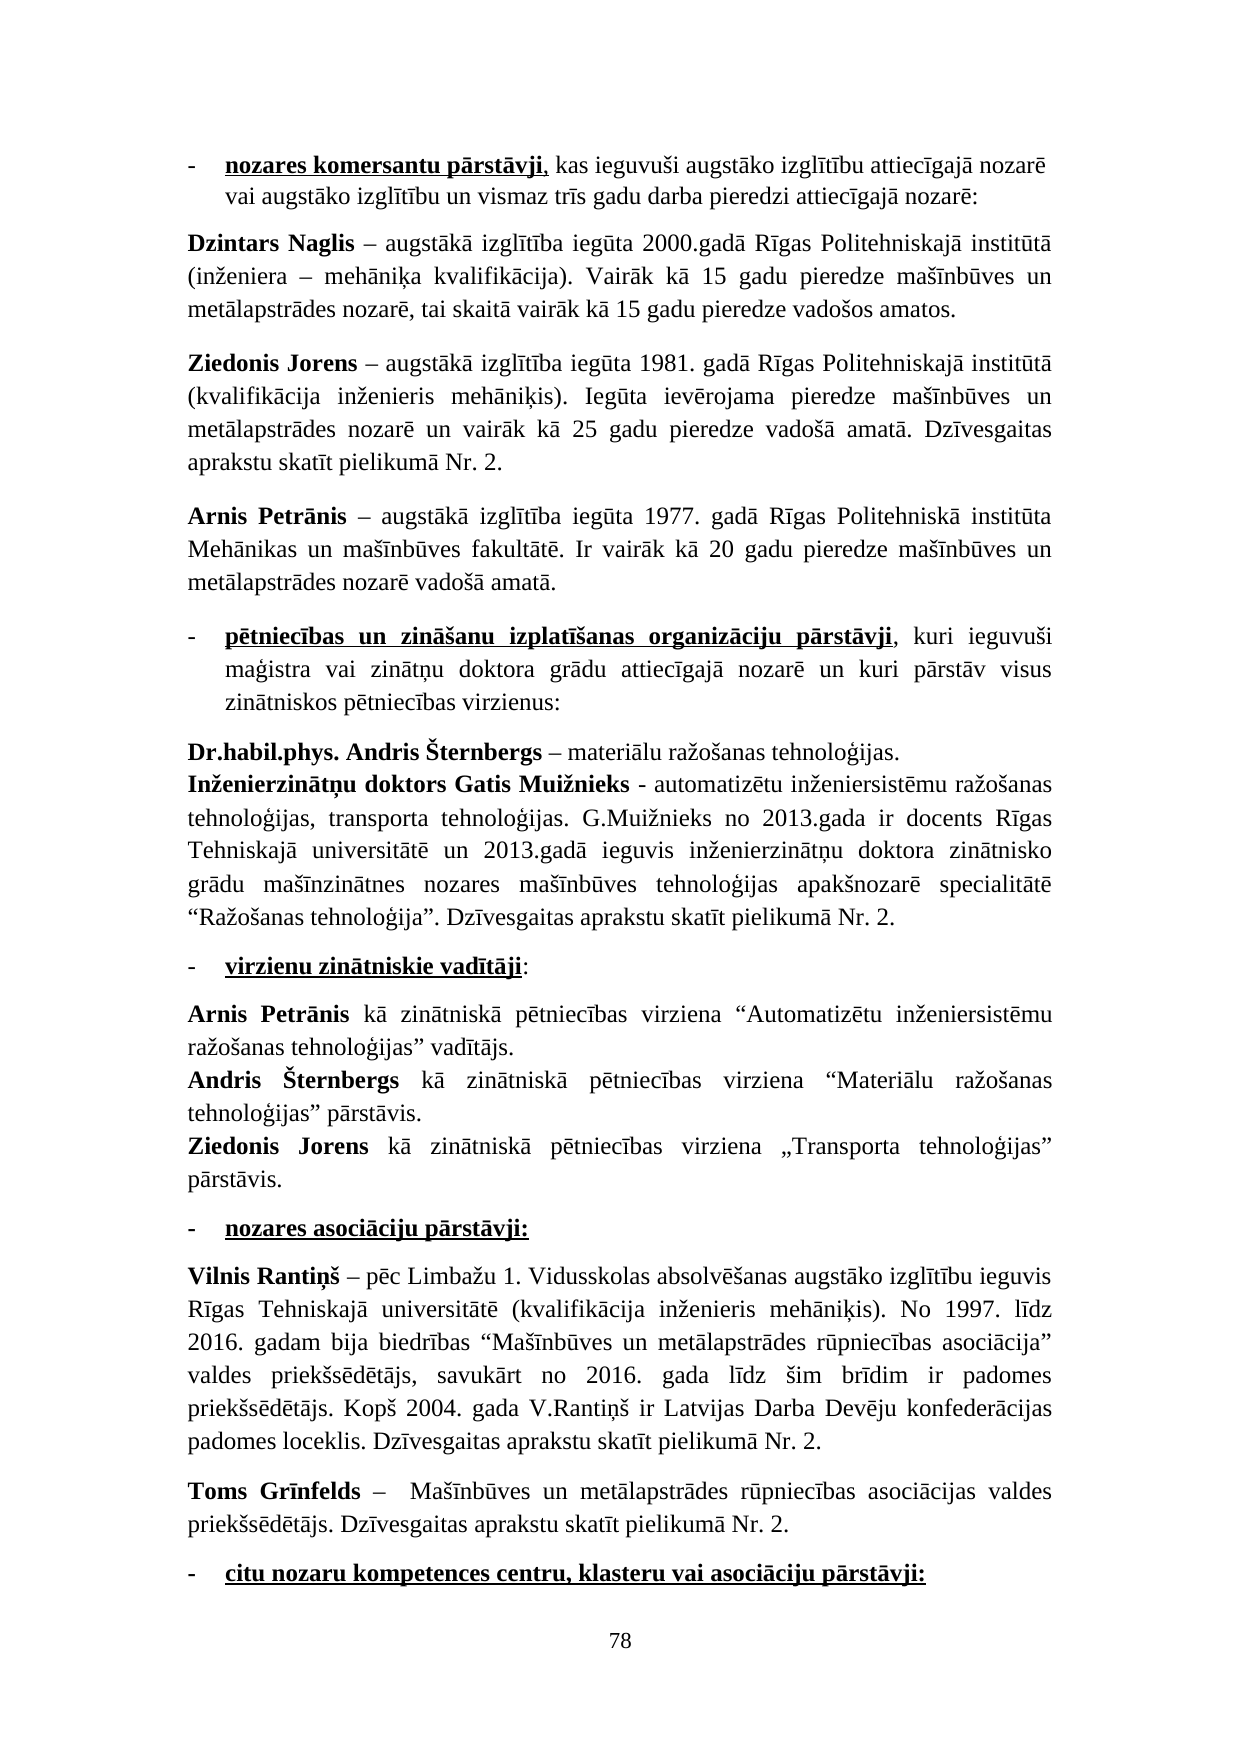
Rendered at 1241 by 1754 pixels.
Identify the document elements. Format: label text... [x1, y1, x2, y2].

list nozares asociāciju pārstāvji: [187, 1213, 1053, 1242]
text Toms Grīnfelds – Mašīnbūves un metālapstrādes rūpniecības asociācijas valdes priekšsēdētājs. Dzīvesgaitas aprakstu skatīt pielikumā Nr. 2. [187, 1476, 1053, 1537]
list pētniecības un zināšanu izplatīšanas organizāciju pārstāvji, kuri ieguvuši maģistra vai zinātņu doktora grādu attiecīgajā nozarē un kuri pārstāv visus zinātniskos pētniecības virzienus: [187, 621, 1053, 716]
list citu nozaru kompetences centru, klasteru vai asociāciju pārstāvji: [187, 1558, 1053, 1587]
text Dr.habil.phys. Andris Šternbergs – materiālu ražošanas tehnoloģijas. [187, 737, 1053, 765]
text Vilnis Rantiņš – pēc Limbažu 1. Vidusskolas absolvēšanas augstāko izglītību ieguvis Rīgas Tehniskajā universitātē (kvalifikācija inženieris mehāniķis). No 1997. līdz 2016. gadam bija biedrības “Mašīnbūves un metālapstrādes rūpniecības asociācija” valdes priekšsēdētājs, savukārt no 2016. gada līdz šim brīdim ir padomes priekšsēdētājs. Kopš 2004. gada V.Rantiņš ir Latvijas Darba Devēju konfederācijas padomes loceklis. Dzīvesgaitas aprakstu skatīt pielikumā Nr. 2. [187, 1261, 1053, 1455]
text Inženierzinātņu doktors Gatis Muižnieks - automatizētu inženiersistēmu ražošanas tehnoloģijas, transporta tehnoloģijas. G.Muižnieks no 2013.gada ir docents Rīgas Tehniskajā universitātē un 2013.gadā ieguvis inženierzinātņu doktora zinātnisko grādu mašīnzinātnes nozares mašīnbūves tehnoloģijas apakšnozarē specialitātē “Ražošanas tehnoloģija”. Dzīvesgaitas aprakstu skatīt pielikumā Nr. 2. [187, 769, 1053, 930]
text Ziedonis Jorens – augstākā izglītība iegūta 1981. gadā Rīgas Politehniskajā institūtā (kvalifikācija inženieris mehāniķis). Iegūta ievērojama pieredze mašīnbūves un metālapstrādes nozarē un vairāk kā 25 gadu pieredze vadošā amatā. Dzīvesgaitas aprakstu skatīt pielikumā Nr. 2. [187, 348, 1053, 476]
text Andris Šternbergs kā zinātniskā pētniecības virziena “Materiālu ražošanas tehnoloģijas” pārstāvis. [187, 1065, 1053, 1127]
text Arnis Petrānis kā zinātniskā pētniecības virziena “Automatizētu inženiersistēmu ražošanas tehnoloģijas” vadītājs. [187, 999, 1053, 1061]
list nozares komersantu pārstāvji, kas ieguvuši augstāko izglītību attiecīgajā nozarē vai augstāko izglītību un vismaz trīs gadu darba pieredzi attiecīgajā nozarē: [187, 150, 1053, 209]
text Arnis Petrānis – augstākā izglītība iegūta 1977. gadā Rīgas Politehniskā institūta Mehānikas un mašīnbūves fakultātē. Ir vairāk kā 20 gadu pieredze mašīnbūves un metālapstrādes nozarē vadošā amatā. [187, 501, 1053, 596]
list virzienu zinātniskie vadītāji: [187, 951, 1053, 980]
text Ziedonis Jorens kā zinātniskā pētniecības virziena „Transporta tehnoloģijas” pārstāvis. [187, 1131, 1053, 1193]
text Dzintars Naglis – augstākā izglītība iegūta 2000.gadā Rīgas Politehniskajā institūtā (inženiera – mehāniķa kvalifikācija). Vairāk kā 15 gadu pieredze mašīnbūves un metālapstrādes nozarē, tai skaitā vairāk kā 15 gadu pieredze vadošos amatos. [187, 228, 1053, 323]
